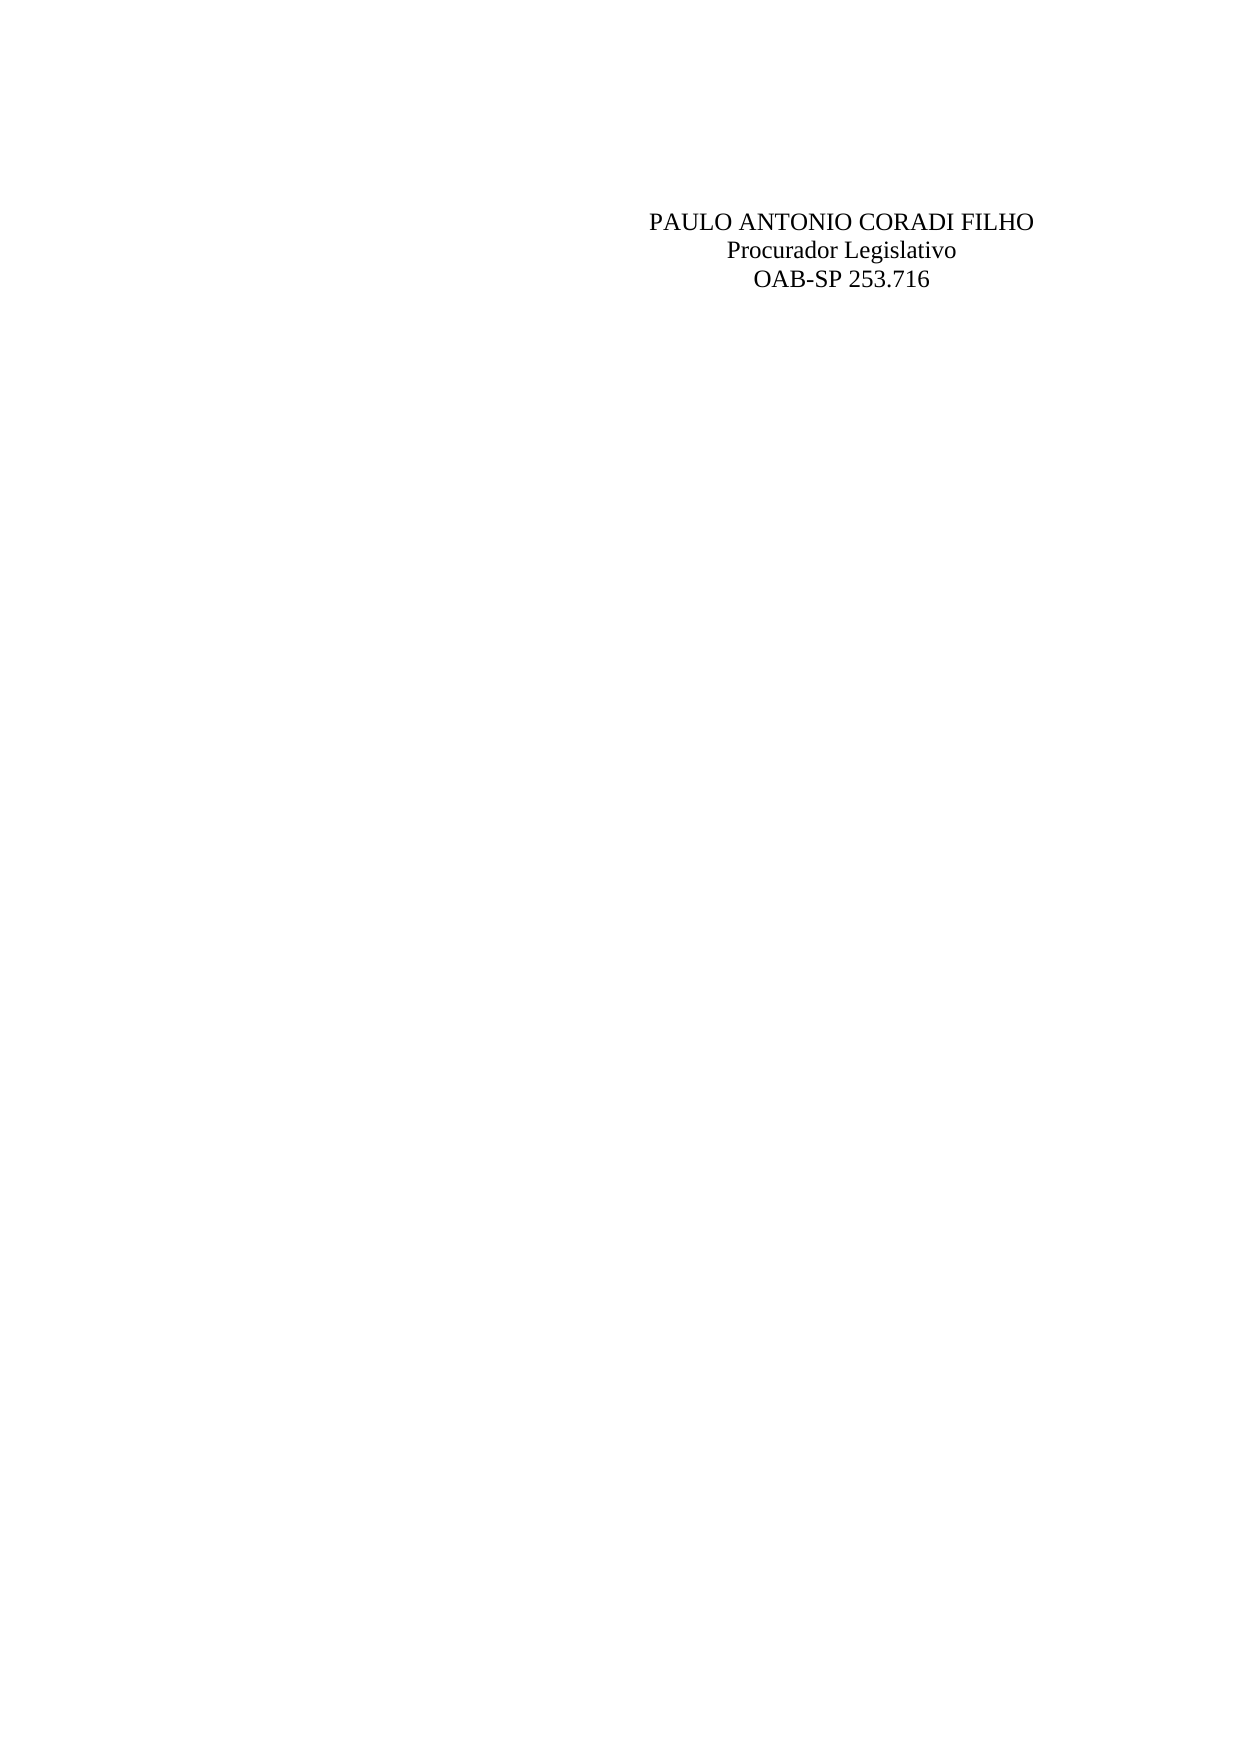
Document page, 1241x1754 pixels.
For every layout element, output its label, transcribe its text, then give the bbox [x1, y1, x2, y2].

text Procurador Legislativo [236, 236, 1152, 264]
text OAB-SP 253.716 [236, 264, 1152, 293]
text PAULO ANTONIO CORADI FILHO [236, 207, 1152, 236]
